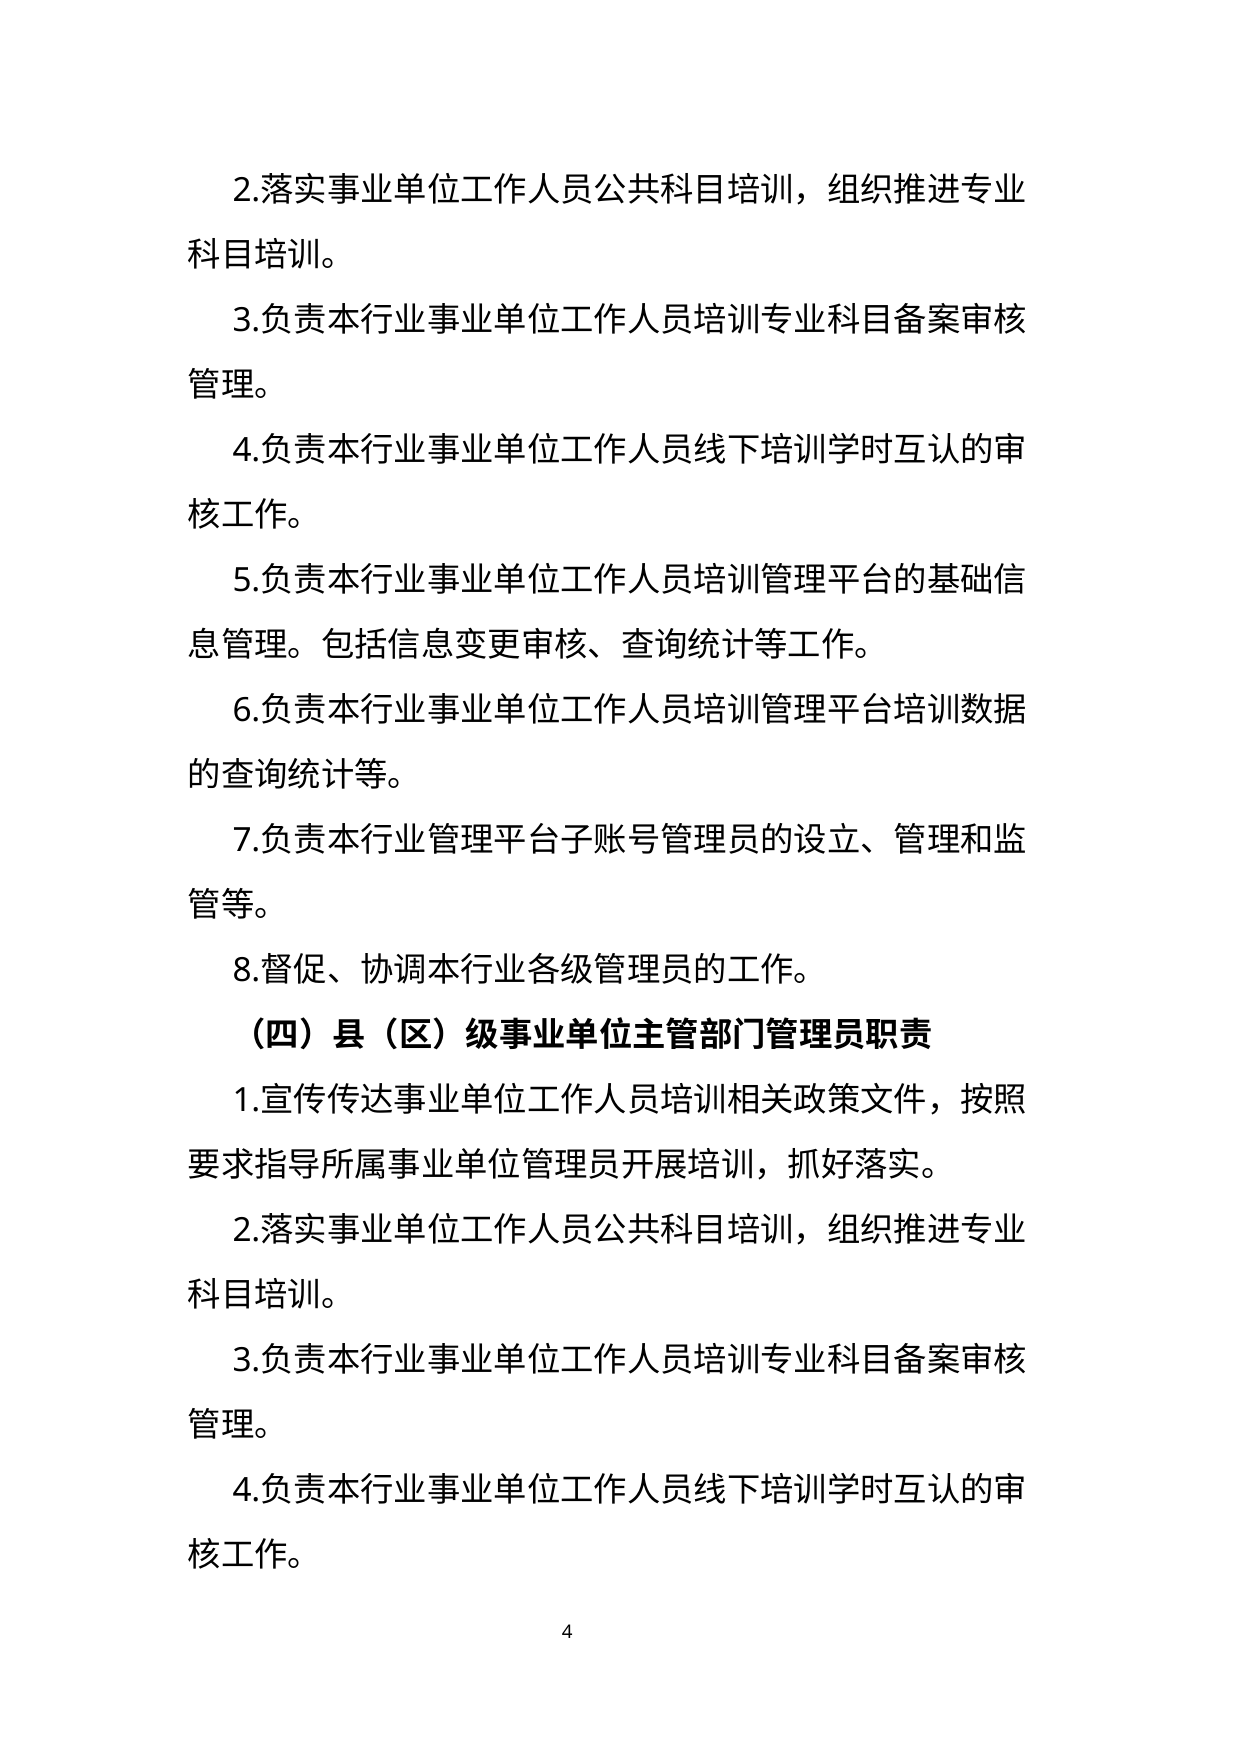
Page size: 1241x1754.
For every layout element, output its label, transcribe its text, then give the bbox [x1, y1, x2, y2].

text 4.负责本行业事业单位工作人员线下培训学时互认的审核工作。 [187, 1454, 1053, 1584]
text 2.落实事业单位工作人员公共科目培训，组织推进专业科目培训。 [187, 154, 1053, 284]
text 4.负责本行业事业单位工作人员线下培训学时互认的审核工作。 [187, 414, 1053, 544]
text 5.负责本行业事业单位工作人员培训管理平台的基础信息管理。包括信息变更审核、查询统计等工作。 [187, 544, 1053, 674]
text 1.宣传传达事业单位工作人员培训相关政策文件，按照要求指导所属事业单位管理员开展培训，抓好落实。 [187, 1064, 1053, 1194]
text （四）县（区）级事业单位主管部门管理员职责 [187, 999, 1053, 1064]
text 2.落实事业单位工作人员公共科目培训，组织推进专业科目培训。 [187, 1194, 1053, 1324]
text 6.负责本行业事业单位工作人员培训管理平台培训数据的查询统计等。 [187, 674, 1053, 804]
text 8.督促、协调本行业各级管理员的工作。 [187, 934, 1053, 999]
text 7.负责本行业管理平台子账号管理员的设立、管理和监管等。 [187, 804, 1053, 934]
text 3.负责本行业事业单位工作人员培训专业科目备案审核管理。 [187, 1324, 1053, 1454]
text 3.负责本行业事业单位工作人员培训专业科目备案审核管理。 [187, 284, 1053, 414]
